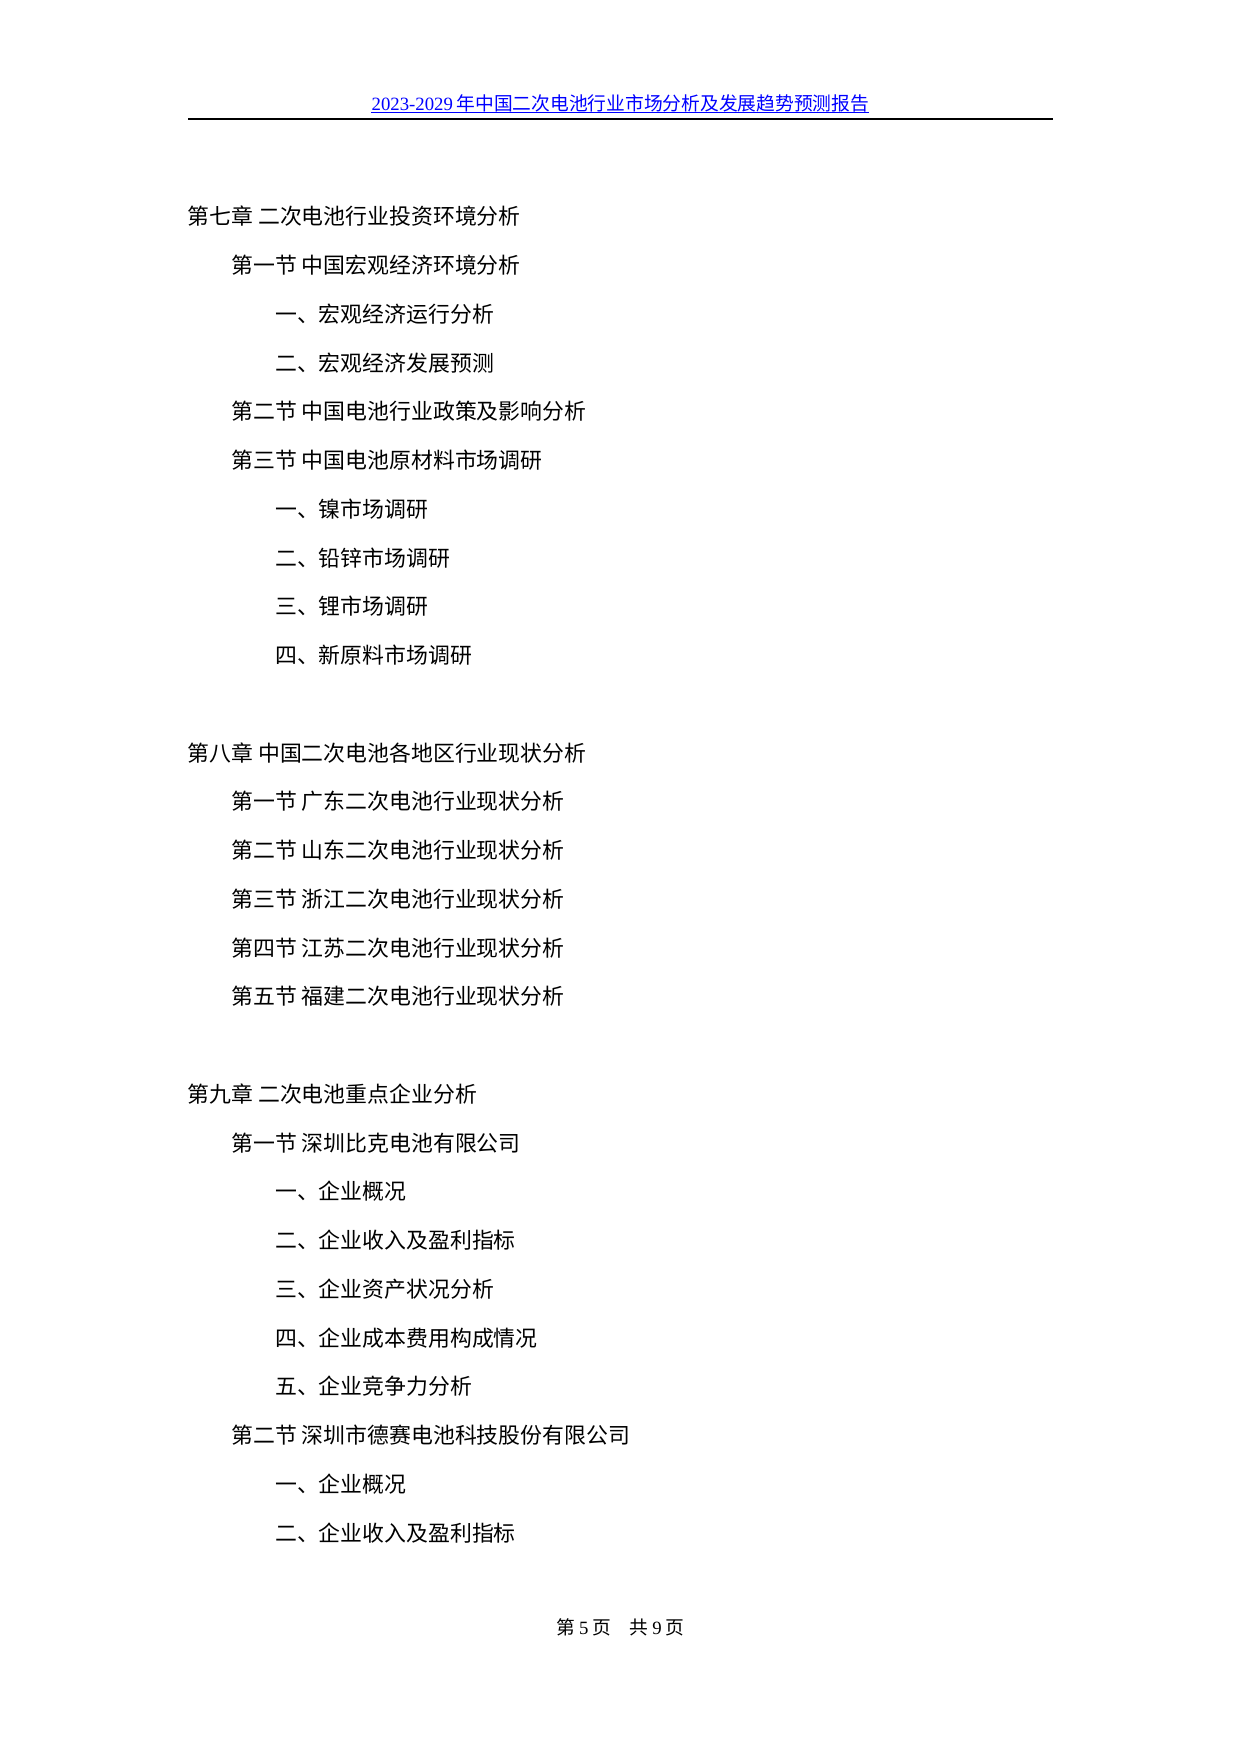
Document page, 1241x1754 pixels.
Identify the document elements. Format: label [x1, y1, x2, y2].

text [187, 150, 1053, 1548]
